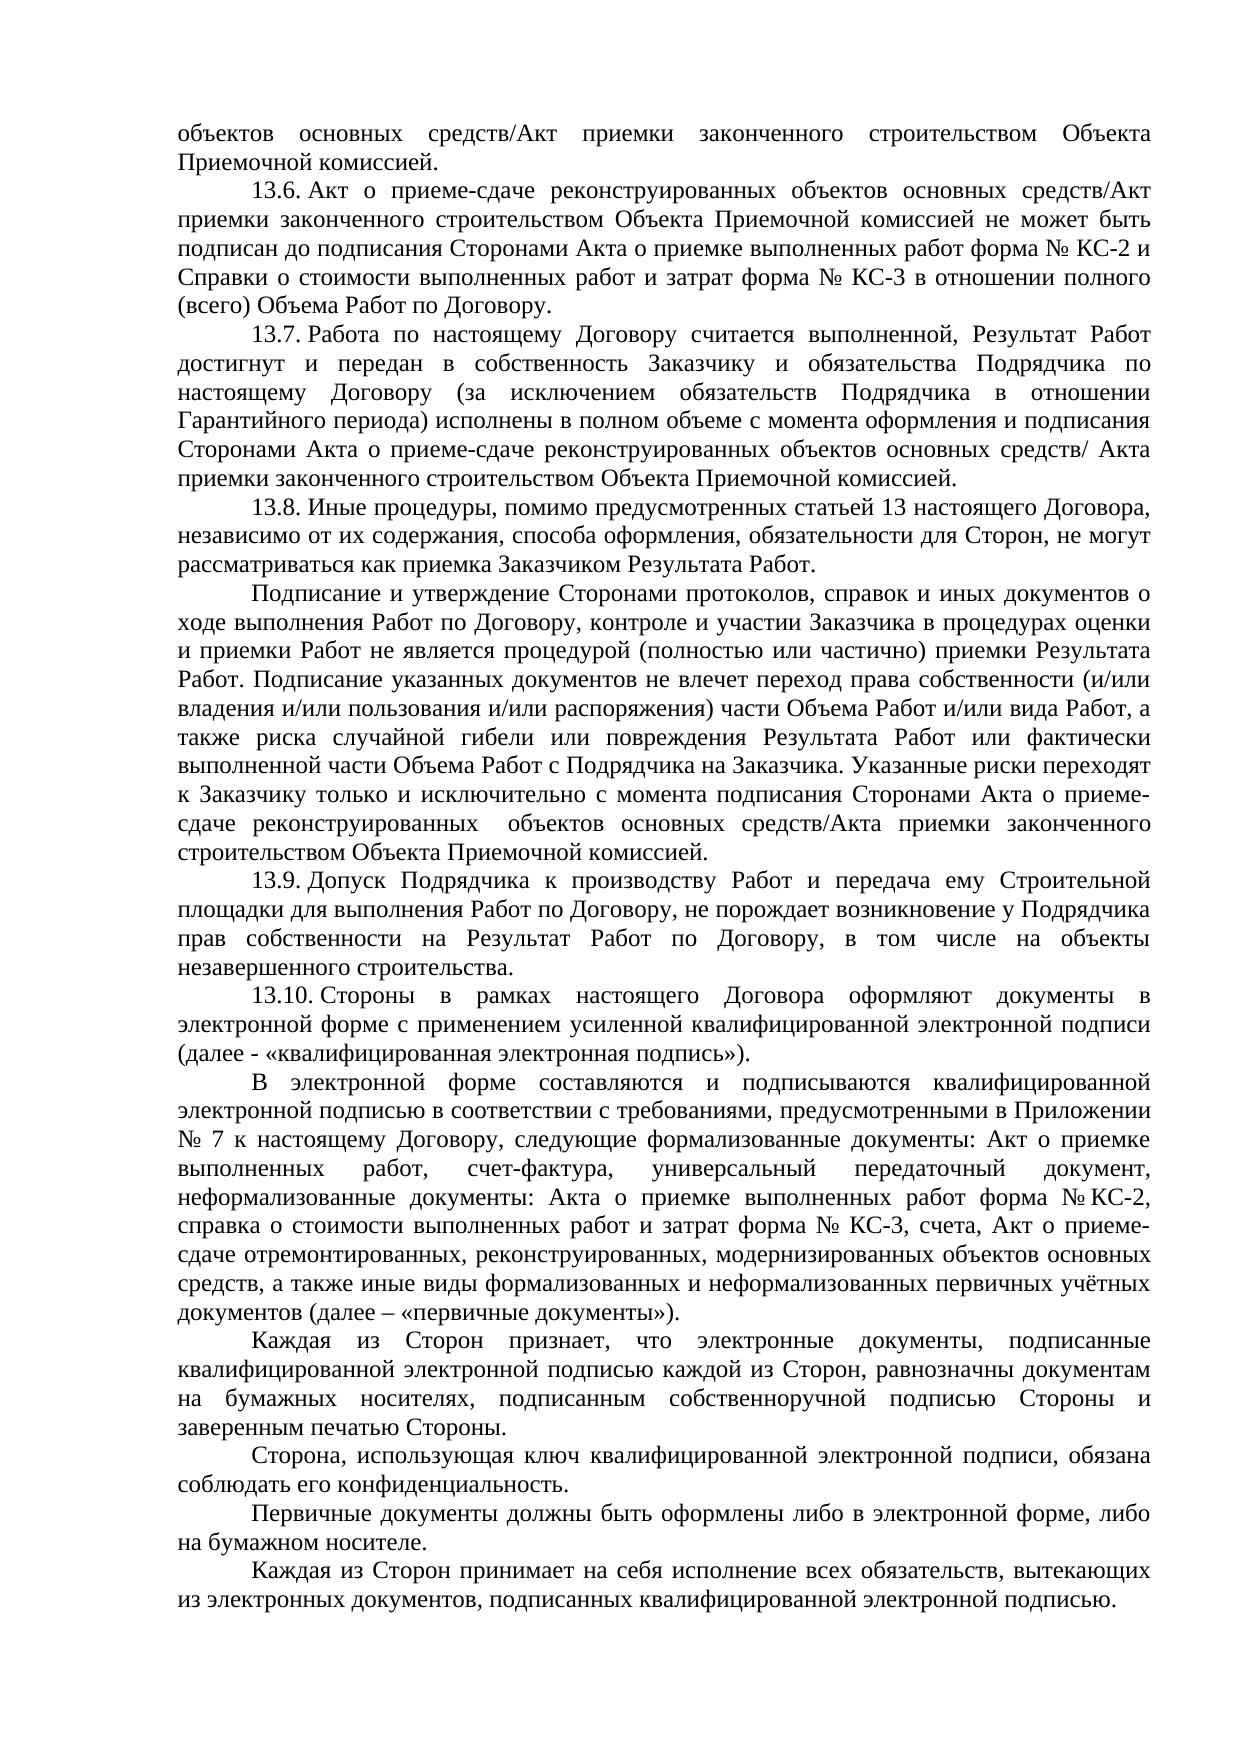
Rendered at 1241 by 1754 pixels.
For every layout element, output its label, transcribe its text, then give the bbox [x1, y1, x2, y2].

text 13.10. Стороны в рамках настоящего Договора оформляют документы в электронной форме с применением усиленной квалифицированной электронной подписи (далее - «квалифицированная электронная подпись»). [177, 981, 1152, 1067]
text 13.7. Работа по настоящему Договору считается выполненной, Результат Работ достигнут и передан в собственность Заказчику и обязательства Подрядчика по настоящему Договору (за исключением обязательств Подрядчика в отношении Гарантийного периода) исполнены в полном объеме с момента оформления и подписания Сторонами Акта о приеме-сдаче реконструированных объектов основных средств/ Акта приемки законченного строительством Объекта Приемочной комиссией. [177, 319, 1152, 492]
text 13.9. Допуск Подрядчика к производству Работ и передача ему Строительной площадки для выполнения Работ по Договору, не порождает возникновение у Подрядчика прав собственности на Результат Работ по Договору, в том числе на объекты незавершенного строительства. [177, 866, 1152, 981]
text Сторона, использующая ключ квалифицированной электронной подписи, обязана соблюдать его конфиденциальность. [177, 1441, 1152, 1498]
text В электронной форме составляются и подписываются квалифицированной электронной подписью в соответствии с требованиями, предусмотренными в Приложении № 7 к настоящему Договору, следующие формализованные документы: Акт о приемке выполненных работ, счет-фактура, универсальный передаточный документ, неформализованные документы: Акта о приемке выполненных работ форма № КС-2, справка о стоимости выполненных работ и затрат форма № КС-3, счета, Акт о приеме-сдаче отремонтированных, реконструированных, модернизированных объектов основных средств, а также иные виды формализованных и неформализованных первичных учётных документов (далее – «первичные документы»). [177, 1067, 1152, 1326]
text Каждая из Сторон признает, что электронные документы, подписанные квалифицированной электронной подписью каждой из Сторон, равнозначны документам на бумажных носителях, подписанным собственноручной подписью Стороны и заверенным печатью Стороны. [177, 1326, 1152, 1441]
text Подписание и утверждение Сторонами протоколов, справок и иных документов о ходе выполнения Работ по Договору, контроле и участии Заказчика в процедурах оценки и приемки Работ не является процедурой (полностью или частично) приемки Результата Работ. Подписание указанных документов не влечет переход права собственности (и/или владения и/или пользования и/или распоряжения) части Объема Работ и/или вида Работ, а также риска случайной гибели или повреждения Результата Работ или фактически выполненной части Объема Работ с Подрядчика на Заказчика. Указанные риски переходят к Заказчику только и исключительно с момента подписания Сторонами Акта о приеме-сдаче реконструированных объектов основных средств/Акта приемки законченного строительством Объекта Приемочной комиссией. [177, 578, 1152, 866]
text Первичные документы должны быть оформлены либо в электронной форме, либо на бумажном носителе. [177, 1498, 1152, 1556]
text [177, 118, 1152, 176]
text 13.6. Акт о приеме-сдаче реконструированных объектов основных средств/Акт приемки законченного строительством Объекта Приемочной комиссией не может быть подписан до подписания Сторонами Акта о приемке выполненных работ форма № КС-2 и Справки о стоимости выполненных работ и затрат форма № КС-3 в отношении полного (всего) Объема Работ по Договору. [177, 176, 1152, 319]
text Каждая из Сторон принимает на себя исполнение всех обязательств, вытекающих из электронных документов, подписанных квалифицированной электронной подписью. [177, 1556, 1152, 1613]
text 13.8. Иные процедуры, помимо предусмотренных статьей 13 настоящего Договора, независимо от их содержания, способа оформления, обязательности для Сторон, не могут рассматриваться как приемка Заказчиком Результата Работ. [177, 492, 1152, 578]
